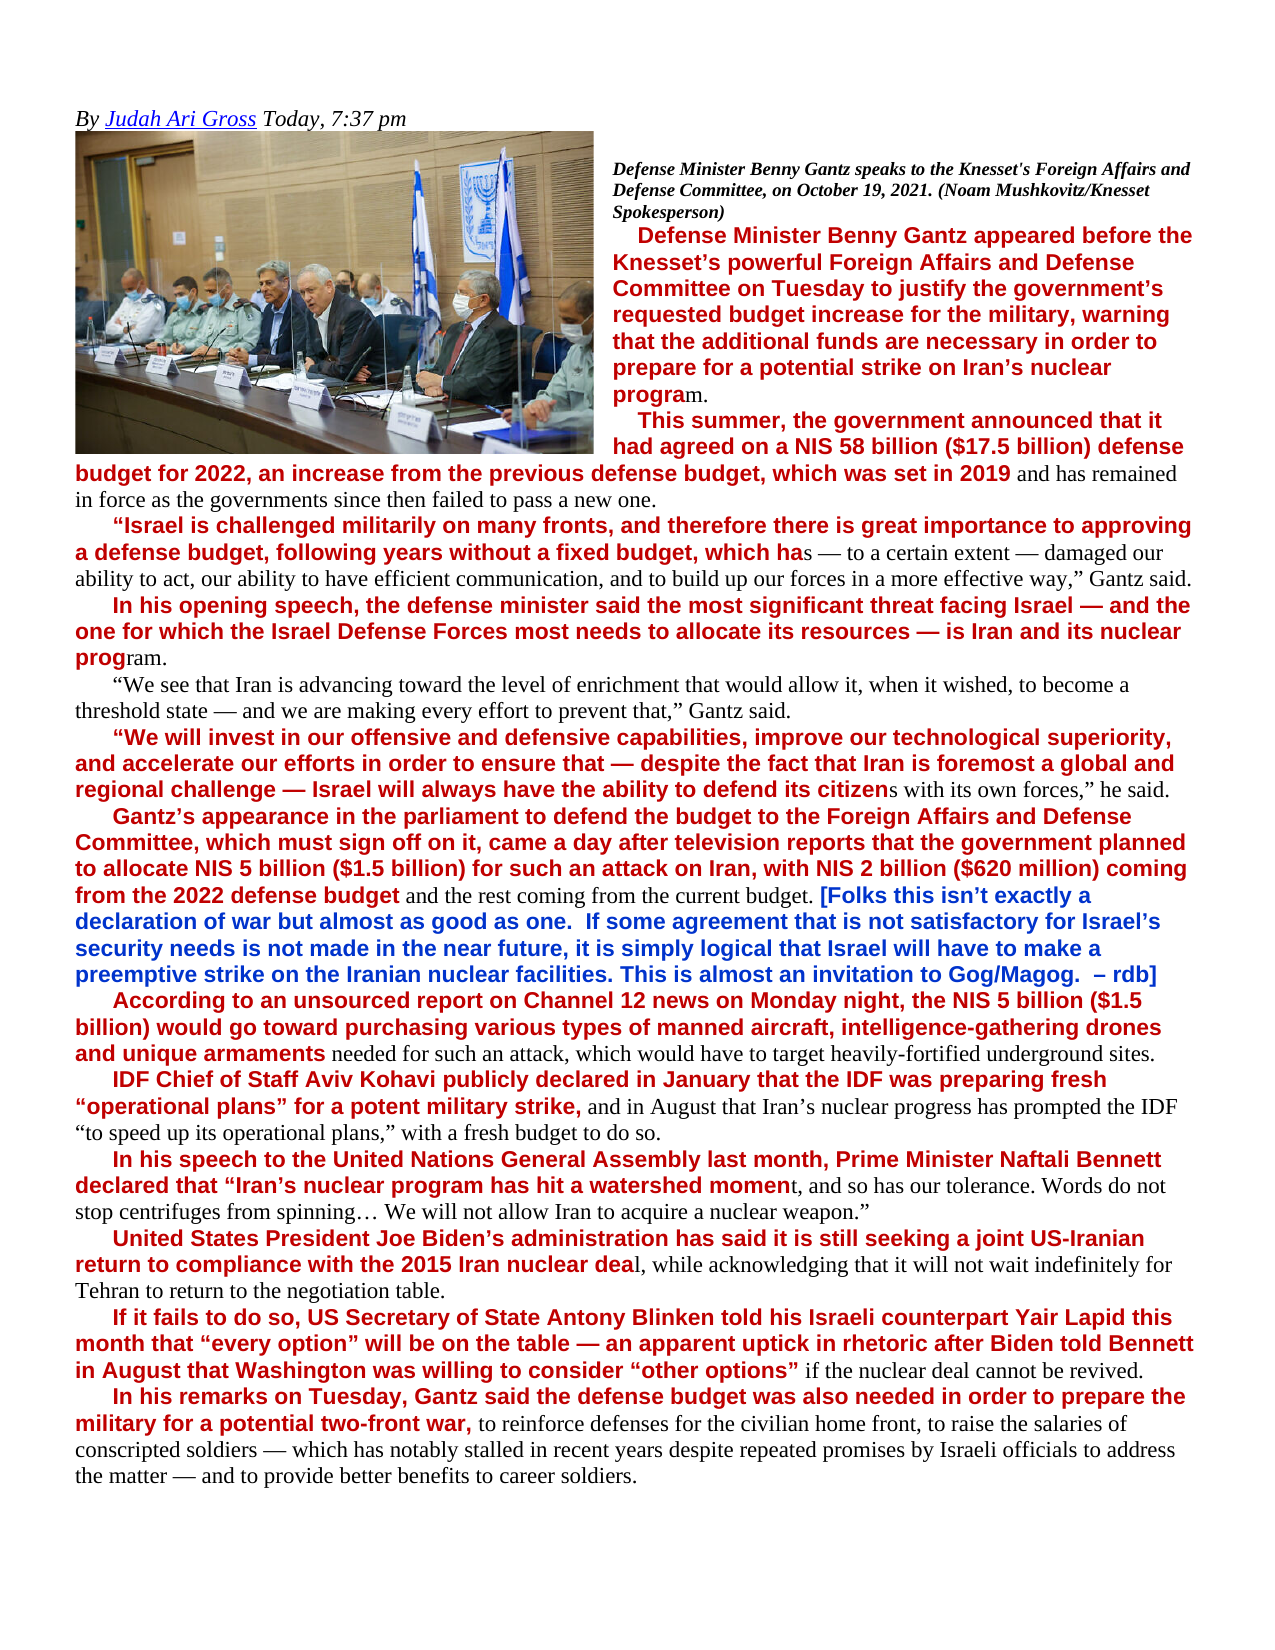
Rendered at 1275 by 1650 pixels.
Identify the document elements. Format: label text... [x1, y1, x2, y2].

text “Israel is challenged militarily on many fronts, and therefore there is great importance to approving a defense budget, following years without a fixed budget, which has — to a certain extent — damaged our ability to act, our ability to have efficient communication, and to build up our forces in a more effective way,” Gantz said. [75, 512, 1200, 592]
text According to an unsourced report on Channel 12 news on Monday night, the NIS 5 billion ($1.5 billion) would go toward purchasing various types of manned aircraft, intelligence-gathering drones and unique armaments needed for such an attack, which would have to target heavily-fortified underground sites. [75, 987, 1200, 1066]
text “We will invest in our offensive and defensive capabilities, improve our technological superiority, and accelerate our efforts in order to ensure that — despite the fact that Iran is foremost a global and regional challenge — Israel will always have the ability to defend its citizens with its own forces,” he said. [75, 723, 1200, 803]
text IDF Chief of Staff Aviv Kohavi publicly declared in January that the IDF was preparing fresh “operational plans” for a potent military strike, and in August that Iran’s nuclear progress has prompted the IDF “to speed up its operational plans,” with a fresh budget to do so. [75, 1066, 1200, 1146]
picture [75, 131, 594, 454]
text Defense Minister Benny Gantz speaks to the Knesset's Foreign Affairs and Defense Committee, on October 19, 2021. (Noam Mushkovitz/Knesset Spokesperson) [594, 158, 1200, 222]
text In his speech to the United Nations General Assembly last month, Prime Minister Naftali Bennett declared that “Iran’s nuclear program has hit a watershed moment, and so has our tolerance. Words do not stop centrifuges from spinning… We will not allow Iran to acquire a nuclear weapon.” [75, 1146, 1200, 1225]
text “We see that Iran is advancing toward the level of enrichment that would allow it, when it wished, to become a threshold state — and we are making every effort to prevent that,” Gantz said. [75, 671, 1200, 723]
text Gantz’s appearance in the parliament to defend the budget to the Foreign Affairs and Defense Committee, which must sign off on it, came a day after television reports that the government planned to allocate NIS 5 billion ($1.5 billion) for such an attack on Iran, with NIS 2 billion ($620 million) coming from the 2022 defense budget and the rest coming from the current budget. [Folks this isn’t exactly a declaration of war but almost as good as one. If some agreement that is not satisfactory for Israel’s security needs is not made in the near future, it is simply logical that Israel will have to make a preemptive strike on the Iranian nuclear facilities. This is almost an invitation to Gog/Magog. – rdb] [75, 803, 1200, 987]
text In his remarks on Tuesday, Gantz said the defense budget was also needed in order to prepare the military for a potential two-front war, to reinforce defenses for the civilian home front, to raise the salaries of conscripted soldiers — which has notably stalled in recent years despite repeated promises by Israeli officials to address the matter — and to provide better benefits to career soldiers. [75, 1383, 1200, 1489]
text United States President Joe Biden’s administration has said it is still seeking a joint US-Iranian return to compliance with the 2015 Iran nuclear deal, while acknowledging that it will not wait indefinitely for Tehran to return to the negotiation table. [75, 1225, 1200, 1304]
text Defense Minister Benny Gantz appeared before the Knesset’s powerful Foreign Affairs and Defense Committee on Tuesday to justify the government’s requested budget increase for the military, warning that the additional funds are necessary in order to prepare for a potential strike on Iran’s nuclear program. [594, 222, 1200, 407]
text If it fails to do so, US Secretary of State Antony Blinken told his Israeli counterpart Yair Lapid this month that “every option” will be on the table — an apparent uptick in rhetoric after Biden told Bennett in August that Washington was willing to consider “other options” if the nuclear deal cannot be revived. [75, 1304, 1200, 1383]
text In his opening speech, the defense minister said the most significant threat facing Israel — and the one for which the Israel Defense Forces most needs to allocate its resources — is Iran and its nuclear program. [75, 592, 1200, 671]
text This summer, the government announced that it had agreed on a NIS 58 billion ($17.5 billion) defense budget for 2022, an increase from the previous defense budget, which was set in 2019 and has remained in force as the governments since then failed to pass a new one. [75, 407, 1200, 512]
text By Judah Ari Gross Today, 7:37 pm [75, 105, 1200, 131]
